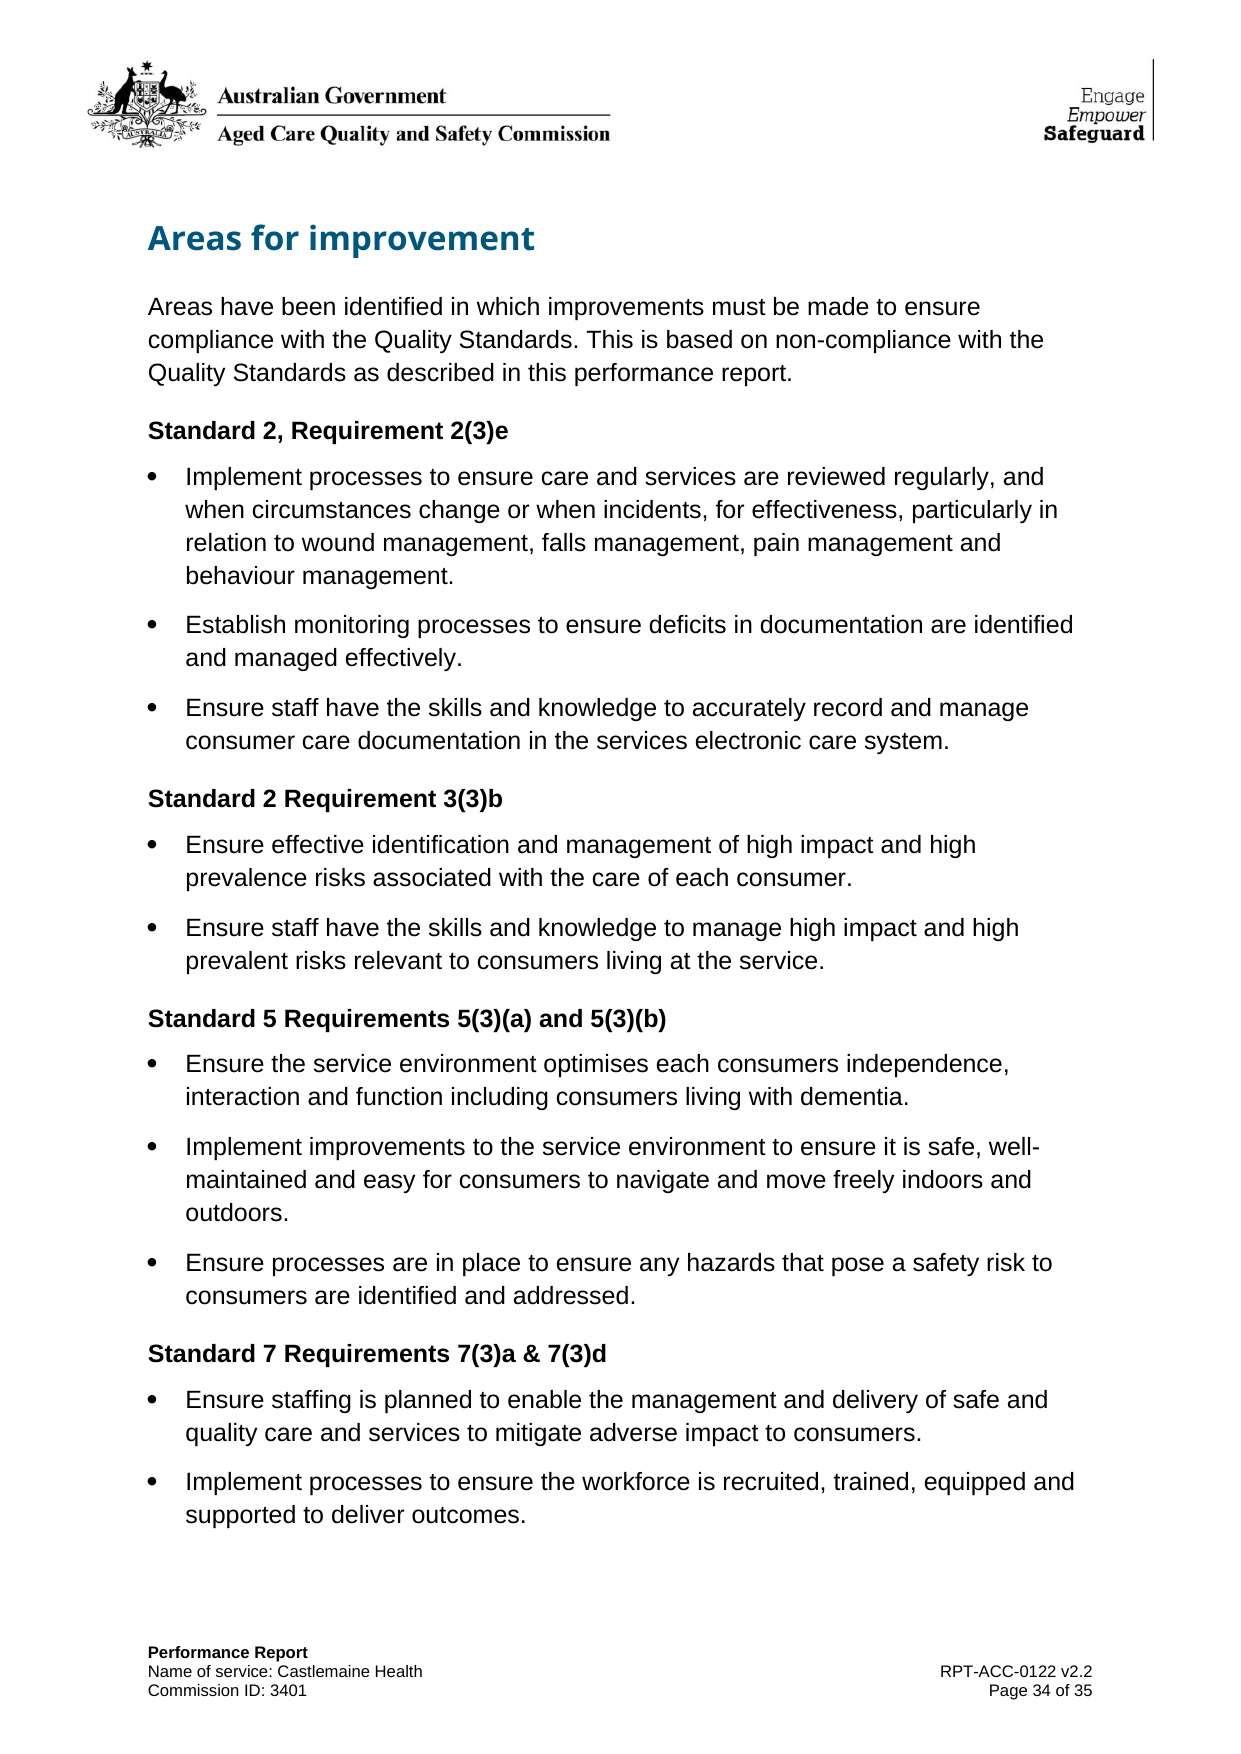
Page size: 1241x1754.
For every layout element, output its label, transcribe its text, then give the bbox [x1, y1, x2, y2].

list Implement processes to ensure the workforce is recruited, trained, equipped and supported to deliver outcomes. [148, 1467, 1092, 1529]
list Ensure staff have the skills and knowledge to manage high impact and high prevalent risks relevant to consumers living at the service. [148, 913, 1092, 974]
list Ensure effective identification and management of high impact and high prevalence risks associated with the care of each consumer. [148, 830, 1092, 892]
list Ensure staff have the skills and knowledge to accurately record and manage consumer care documentation in the services electronic care system. [148, 693, 1092, 755]
list Ensure the service environment optimises each consumers independence, interaction and function including consumers living with dementia. [148, 1049, 1092, 1111]
list Establish monitoring processes to ensure deficits in documentation are identified and managed effectively. [148, 610, 1092, 672]
text Areas have been identified in which improvements must be made to ensure compliance with the Quality Standards. This is based on non-compliance with the Quality Standards as described in this performance report. [148, 292, 1092, 387]
list Standard 7 Requirements 7(3)a & 7(3)d [148, 1339, 1092, 1368]
list Standard 2, Requirement 2(3)e [148, 416, 1092, 445]
list Ensure processes are in place to ensure any hazards that pose a safety risk to consumers are identified and addressed. [148, 1248, 1092, 1310]
subtitle Areas for improvement [148, 215, 1092, 260]
picture [1, 0, 1241, 169]
list Ensure staffing is planned to enable the management and delivery of safe and quality care and services to mitigate adverse impact to consumers. [148, 1384, 1092, 1446]
list Standard 2 Requirement 3(3)b [148, 784, 1092, 813]
list Standard 5 Requirements 5(3)(a) and 5(3)(b) [148, 1004, 1092, 1032]
list Implement processes to ensure care and services are reviewed regularly, and when circumstances change or when incidents, for effectiveness, particularly in relation to wound management, falls management, pain management and behaviour management. [148, 461, 1092, 589]
list Implement improvements to the service environment to ensure it is safe, well-maintained and easy for consumers to navigate and move freely indoors and outdoors. [148, 1132, 1092, 1227]
